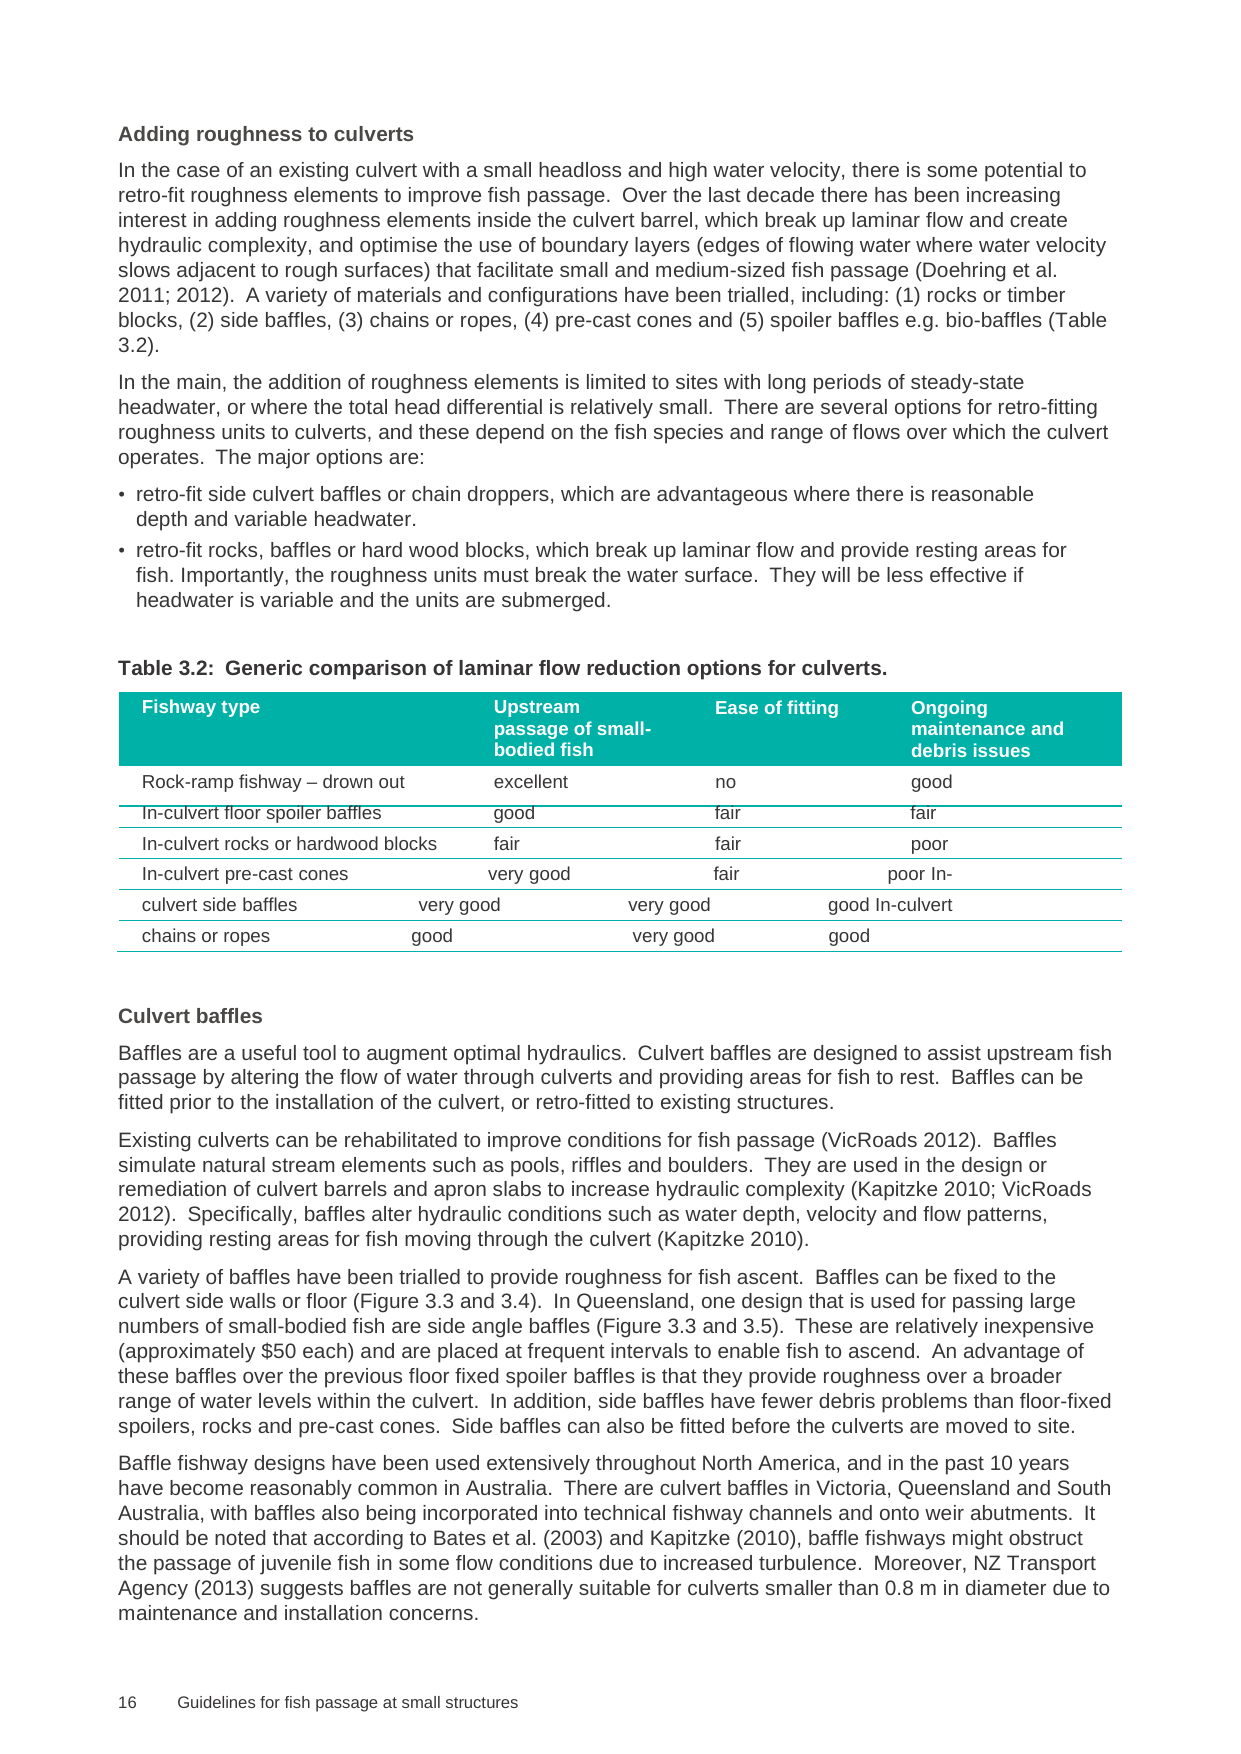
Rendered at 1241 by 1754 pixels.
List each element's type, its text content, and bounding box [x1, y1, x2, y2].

text Existing culverts can be rehabilitated to improve conditions for fish passage (VicRoads 2012). Baffles simulate natural stream elements such as pools, riffles and boulders. They are used in the design or remediation of culvert barrels and apron slabs to increase hydraulic complexity (Kapitzke 2010; VicRoads 2012). Specifically, baffles alter hydraulic conditions such as water depth, velocity and flow patterns, providing resting areas for fish moving through the culvert (Kapitzke 2010). [118, 1127, 1108, 1251]
text Adding roughness to culverts [118, 122, 1132, 146]
text Baffles are a useful tool to augment optimal hydraulics. Culvert baffles are designed to assist upstream fish passage by altering the flow of water through culverts and providing areas for fish to rest. Baffles can be fitted prior to the installation of the culvert, or retro-fitted to existing structures. [118, 1040, 1114, 1114]
text Table 3.2: Generic comparison of laminar flow reduction options for culverts. [118, 656, 1132, 679]
list retro-fit side culvert baffles or chain droppers, which are advantageous where there is reasonable depth and variable headwater. [118, 482, 1089, 531]
text Culvert baffles [118, 1004, 1132, 1028]
list retro-fit rocks, baffles or hard wood blocks, which break up laminar flow and provide resting areas for fish. Importantly, the roughness units must break the water surface. They will be less effective if headwater is variable and the units are submerged. [118, 538, 1106, 612]
text In-culvert pre-cast cones very good fair poor In-culvert side baffles very good very good good In-culvert chains or ropes good very good good [142, 863, 953, 946]
text 16 Guidelines for fish passage at small structures [118, 1693, 1132, 1712]
text In-culvert floor spoiler baffles good fair fair [142, 802, 937, 823]
text A variety of baffles have been trialled to provide roughness for fish ascent. Baffles can be fixed to the culvert side walls or floor (Figure 3.3 and 3.4). In Queensland, one design that is used for passing large numbers of small-bodied fish are side angle baffles (Figure 3.3 and 3.5). These are relatively inexpensive (approximately $50 each) and are placed at frequent intervals to enable fish to ascend. An advantage of these baffles over the previous floor fixed spoiler baffles is that they provide roughness over a broader range of water levels within the culvert. In addition, side baffles have fewer debris problems than floor-fixed spoilers, rocks and pre-cast cones. Side baffles can also be fitted before the culverts are moved to site. [118, 1264, 1120, 1438]
text In the main, the addition of roughness elements is limited to sites with long periods of steady-state headwater, or where the total head differential is relatively small. There are several options for retro-fitting roughness units to culverts, and these depend on the fish species and range of flows over which the culvert operates. The major options are: [118, 370, 1112, 469]
text Ease of fitting Ongoing maintenance and debris issues [715, 697, 1064, 762]
text Baffle fishway designs have been used extensively throughout North America, and in the past 10 years have become reasonably common in Australia. There are culvert baffles in Victoria, Queensland and South Australia, with baffles also being incorporated into technical fishway channels and onto weir abutments. It should be noted that according to Bates et al. (2003) and Kapitzke (2010), baffle fishways might obstruct the passage of juvenile fish in some flow conditions due to increased turbulence. Moreover, NZ Transport Agency (2013) suggests baffles are not generally suitable for culverts smaller than 0.8 m in diameter due to maintenance and installation concerns. [118, 1451, 1116, 1624]
text In the case of an existing culvert with a small headloss and high water velocity, there is some potential to retro-fit roughness elements to improve fish passage. Over the last decade there has been increasing interest in adding roughness elements inside the culvert barrel, which break up laminar flow and create hydraulic complexity, and optimise the use of boundary layers (edges of flowing water where water velocity slows adjacent to rough surfaces) that facilitate small and medium-sized fish passage (Doehring et al. 2011; 2012). A variety of materials and configurations have been trialled, including: (1) rocks or timber blocks, (2) side baffles, (3) chains or ropes, (4) pre-cast cones and (5) spoiler baffles e.g. bio-baffles (Table 3.2). [118, 158, 1114, 357]
text Fishway type Upstream passage of small-bodied fish [142, 697, 660, 761]
text Rock-ramp fishway – drown out excellent no good [142, 771, 953, 792]
text In-culvert rocks or hardwood blocks fair fair poor [142, 832, 949, 854]
